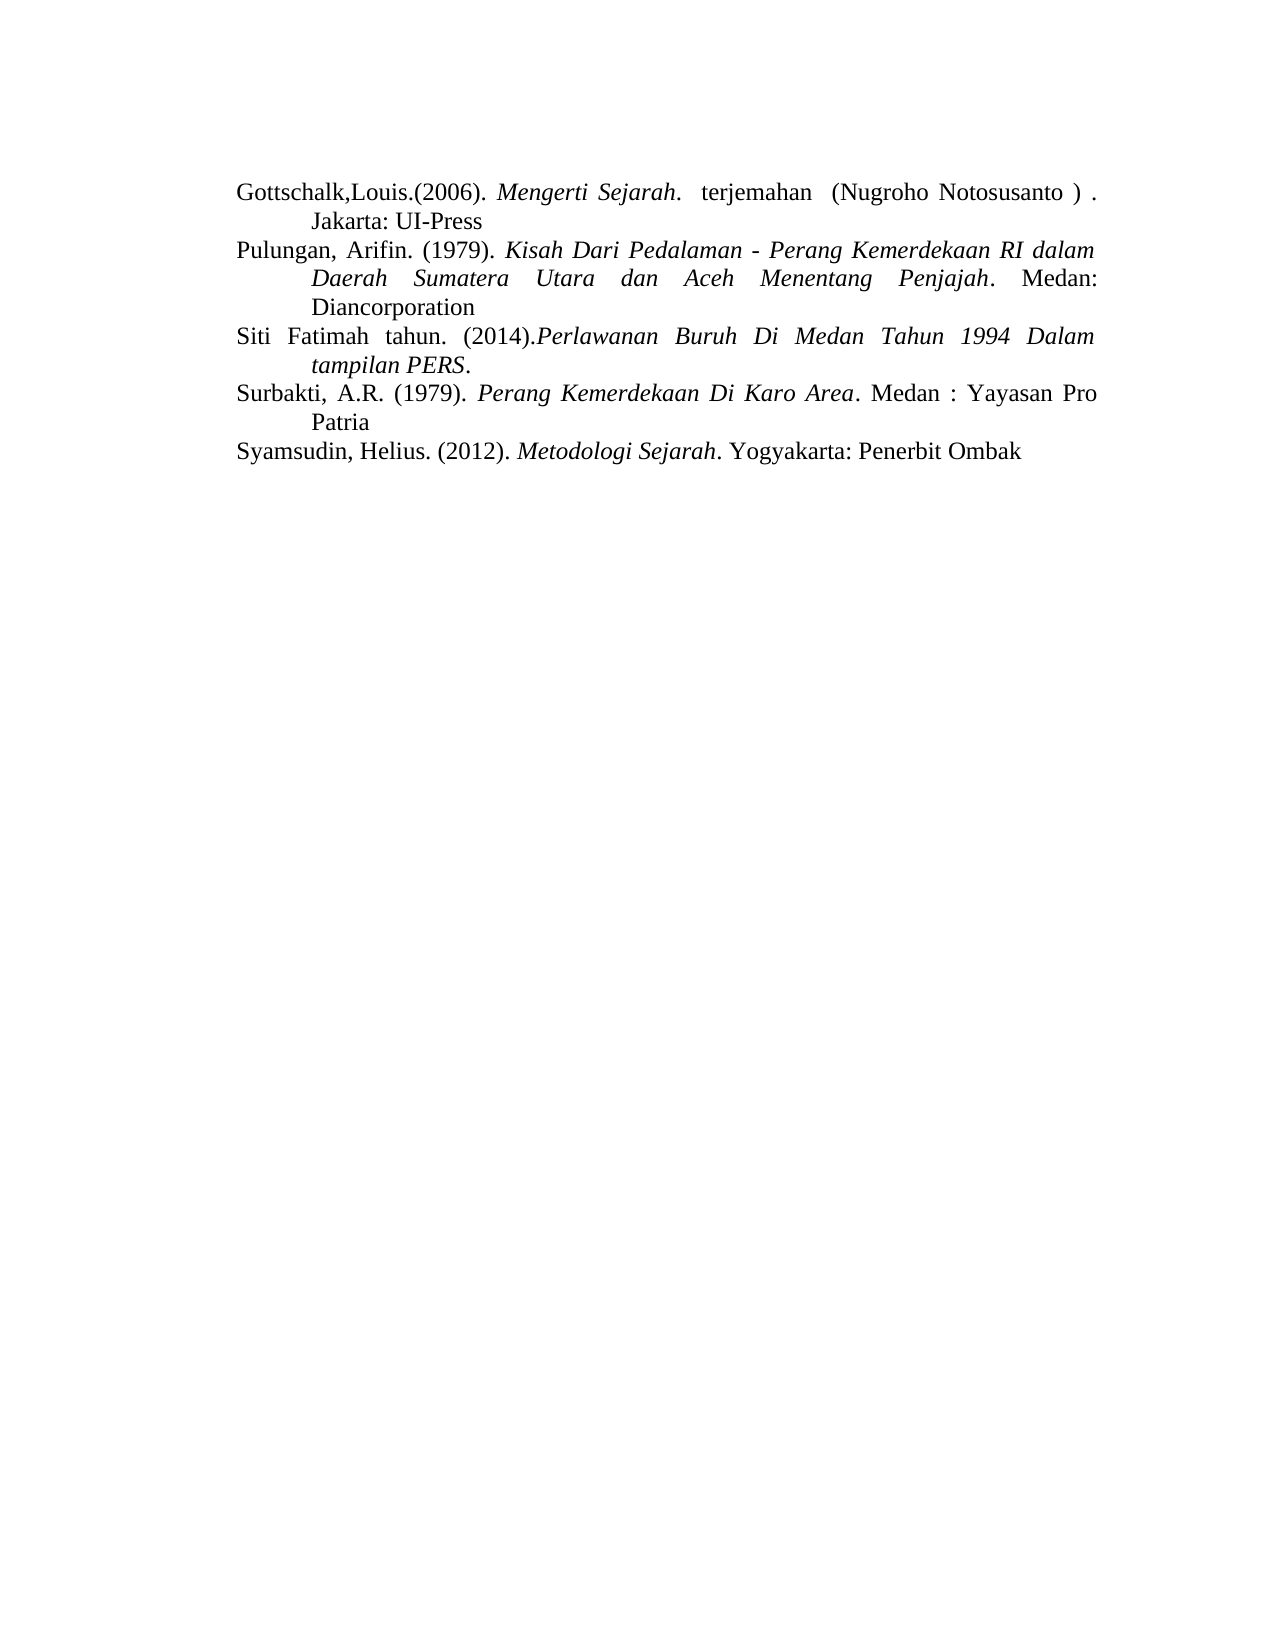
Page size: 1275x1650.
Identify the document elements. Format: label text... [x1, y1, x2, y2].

text Siti Fatimah tahun. (2014).Perlawanan Buruh Di Medan Tahun 1994 Dalam tampilan PERS. [236, 321, 1098, 378]
list Syamsudin, Helius. (2012). Metodologi Sejarah. Yogyakarta: Penerbit Ombak [236, 436, 1098, 465]
list Gottschalk,Louis.(2006). Mengerti Sejarah. terjemahan (Nugroho Notosusanto ) . Jakarta: UI-Press [236, 177, 1098, 235]
text Surbakti, A.R. (1979). Perang Kemerdekaan Di Karo Area. Medan : Yayasan Pro Patria [236, 378, 1098, 436]
text Pulungan, Arifin. (1979). Kisah Dari Pedalaman - Perang Kemerdekaan RI dalam Daerah Sumatera Utara dan Aceh Menentang Penjajah. Medan: Diancorporation [236, 235, 1098, 321]
